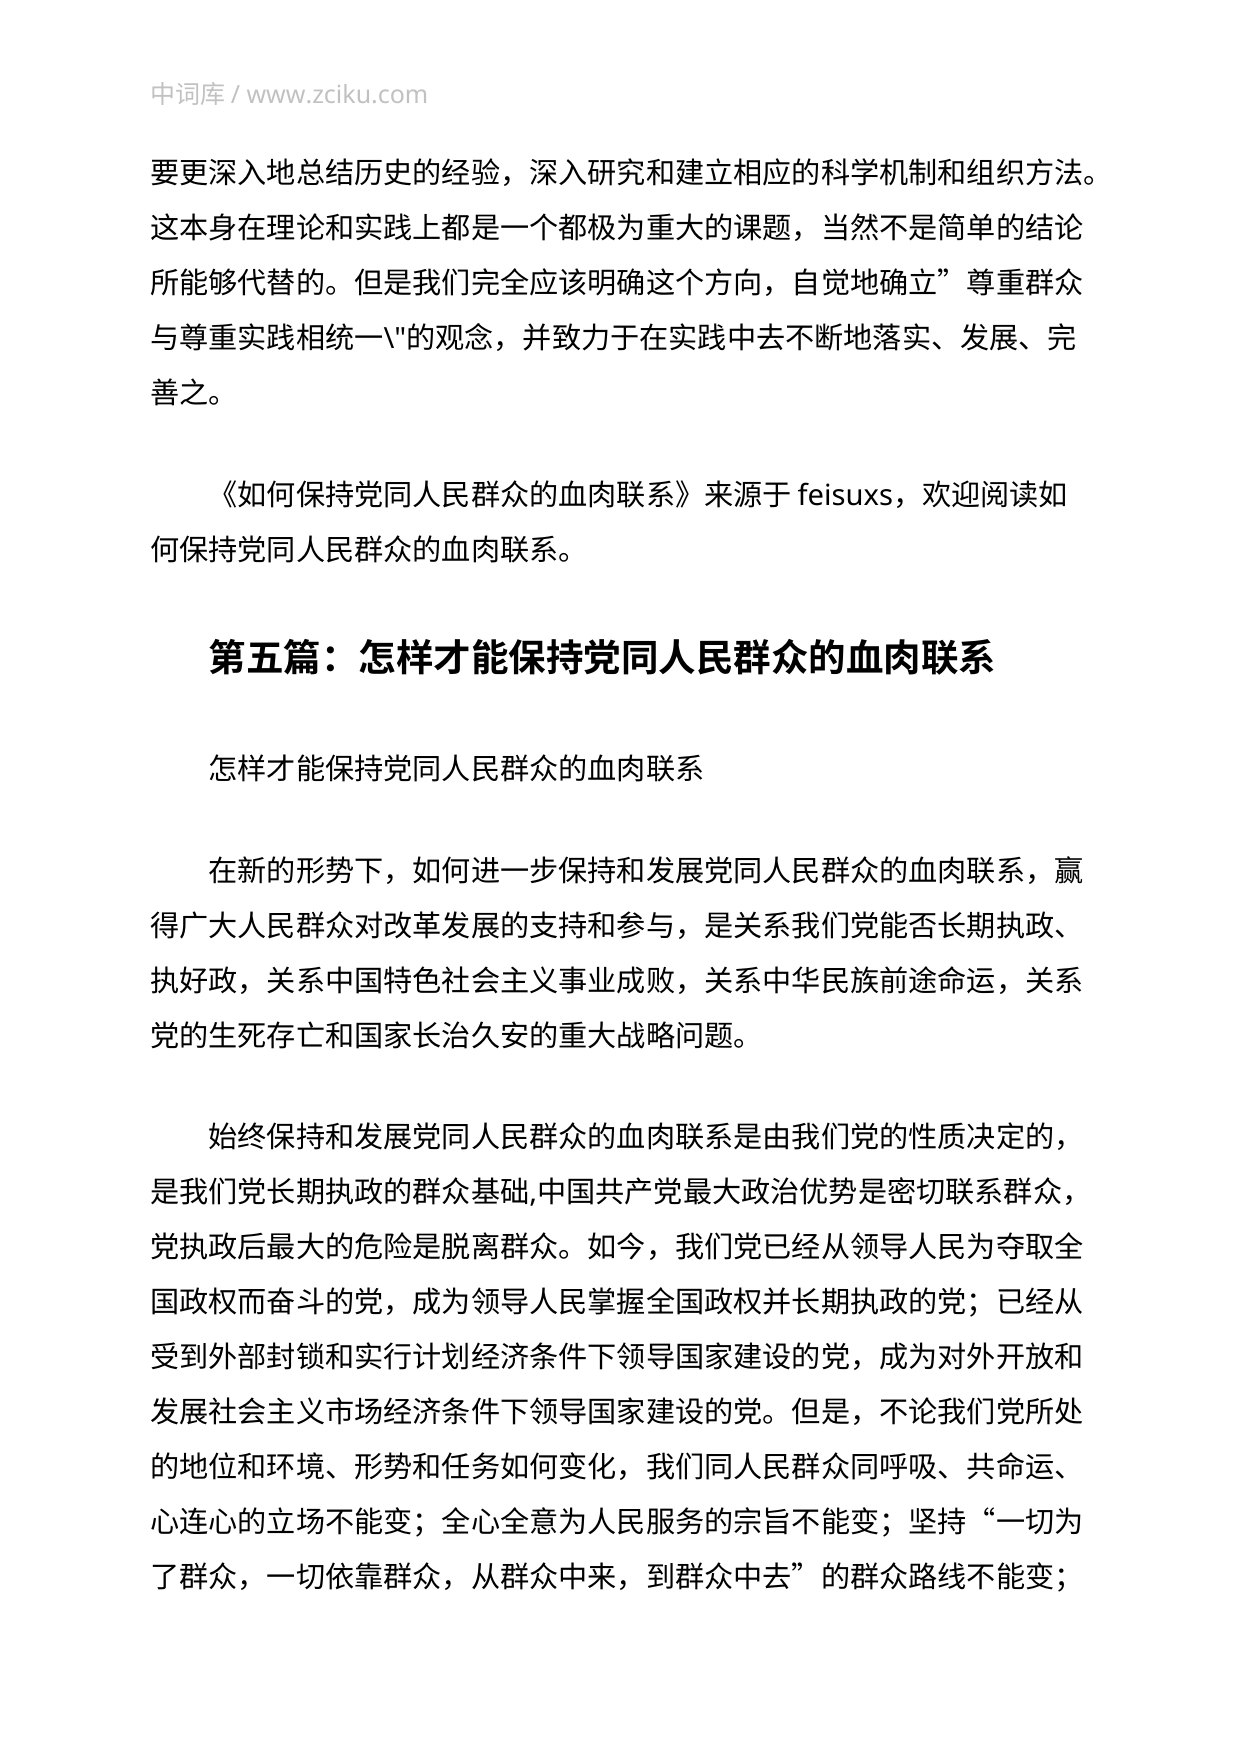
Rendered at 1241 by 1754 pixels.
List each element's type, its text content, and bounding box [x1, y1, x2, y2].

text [150, 1114, 1090, 1595]
text 《如何保持党同人民群众的血肉联系》来源于feisuxs，欢迎阅读如何保持党同人民群众的血肉联系。 [150, 471, 1090, 569]
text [150, 150, 1090, 412]
text 怎样才能保持党同人民群众的血肉联系 [150, 746, 1090, 788]
text 第五篇：怎样才能保持党同人民群众的血肉联系 [150, 628, 1090, 682]
text 在新的形势下，如何进一步保持和发展党同人民群众的血肉联系，赢得广大人民群众对改革发展的支持和参与，是关系我们党能否长期执政、执好政，关系中国特色社会主义事业成败，关系中华民族前途命运，关系党的生死存亡和国家长治久安的重大战略问题。 [150, 847, 1090, 1054]
